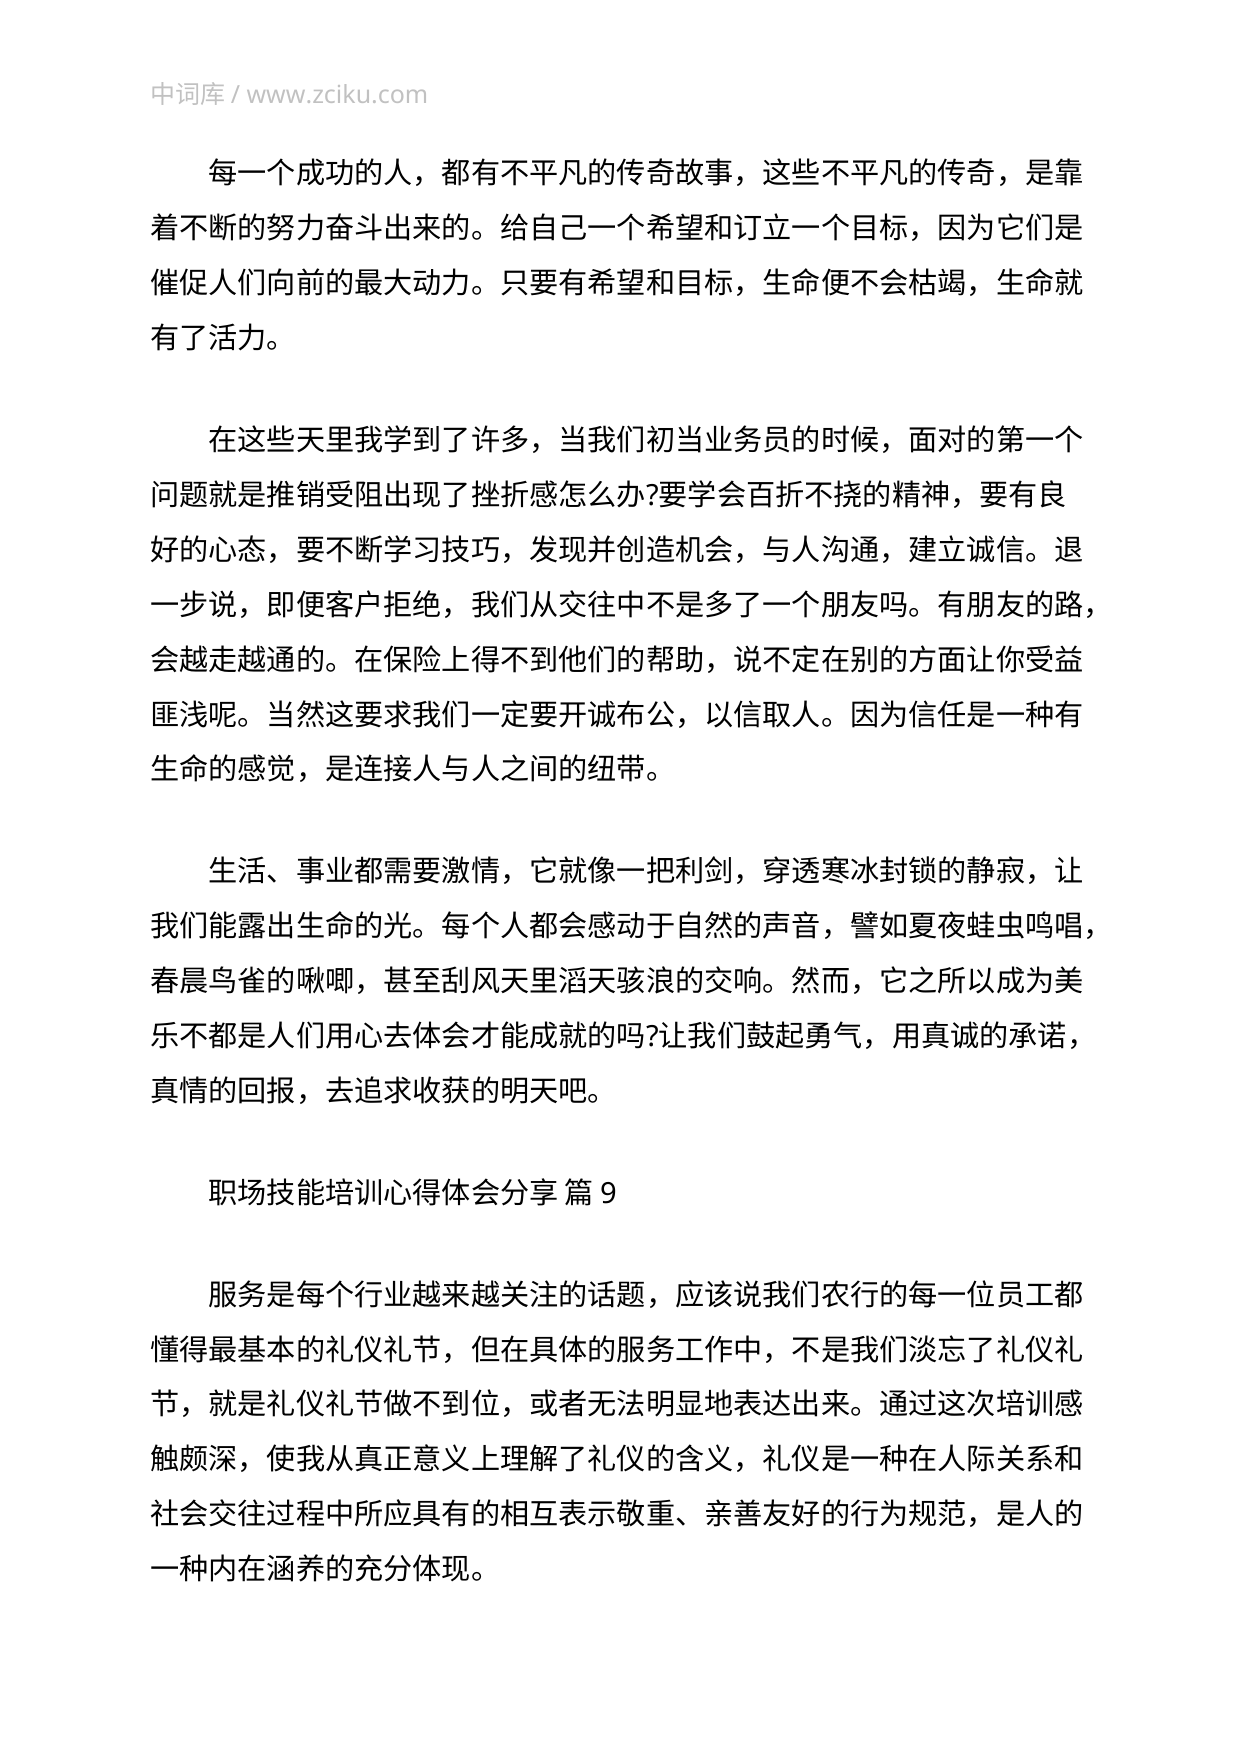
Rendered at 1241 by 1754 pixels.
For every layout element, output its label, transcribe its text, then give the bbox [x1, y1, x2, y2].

text 服务是每个行业越来越关注的话题，应该说我们农行的每一位员工都懂得最基本的礼仪礼节，但在具体的服务工作中，不是我们淡忘了礼仪礼节，就是礼仪礼节做不到位，或者无法明显地表达出来。通过这次培训感触颇深，使我从真正意义上理解了礼仪的含义，礼仪是一种在人际关系和社会交往过程中所应具有的相互表示敬重、亲善友好的行为规范，是人的一种内在涵养的充分体现。 [150, 1271, 1090, 1588]
text 每一个成功的人，都有不平凡的传奇故事，这些不平凡的传奇，是靠着不断的努力奋斗出来的。给自己一个希望和订立一个目标，因为它们是催促人们向前的最大动力。只要有希望和目标，生命便不会枯竭，生命就有了活力。 [150, 150, 1090, 357]
text 职场技能培训心得体会分享 篇9 [150, 1169, 1090, 1212]
text 生活、事业都需要激情，它就像一把利剑，穿透寒冰封锁的静寂，让我们能露出生命的光。每个人都会感动于自然的声音，譬如夏夜蛙虫鸣唱，春晨鸟雀的啾唧，甚至刮风天里滔天骇浪的交响。然而，它之所以成为美乐不都是人们用心去体会才能成就的吗?让我们鼓起勇气，用真诚的承诺，真情的回报，去追求收获的明天吧。 [150, 848, 1090, 1110]
text 在这些天里我学到了许多，当我们初当业务员的时候，面对的第一个问题就是推销受阻出现了挫折感怎么办?要学会百折不挠的精神，要有良好的心态，要不断学习技巧，发现并创造机会，与人沟通，建立诚信。退一步说，即便客户拒绝，我们从交往中不是多了一个朋友吗。有朋友的路，会越走越通的。在保险上得不到他们的帮助，说不定在别的方面让你受益匪浅呢。当然这要求我们一定要开诚布公，以信取人。因为信任是一种有生命的感觉，是连接人与人之间的纽带。 [150, 416, 1090, 788]
